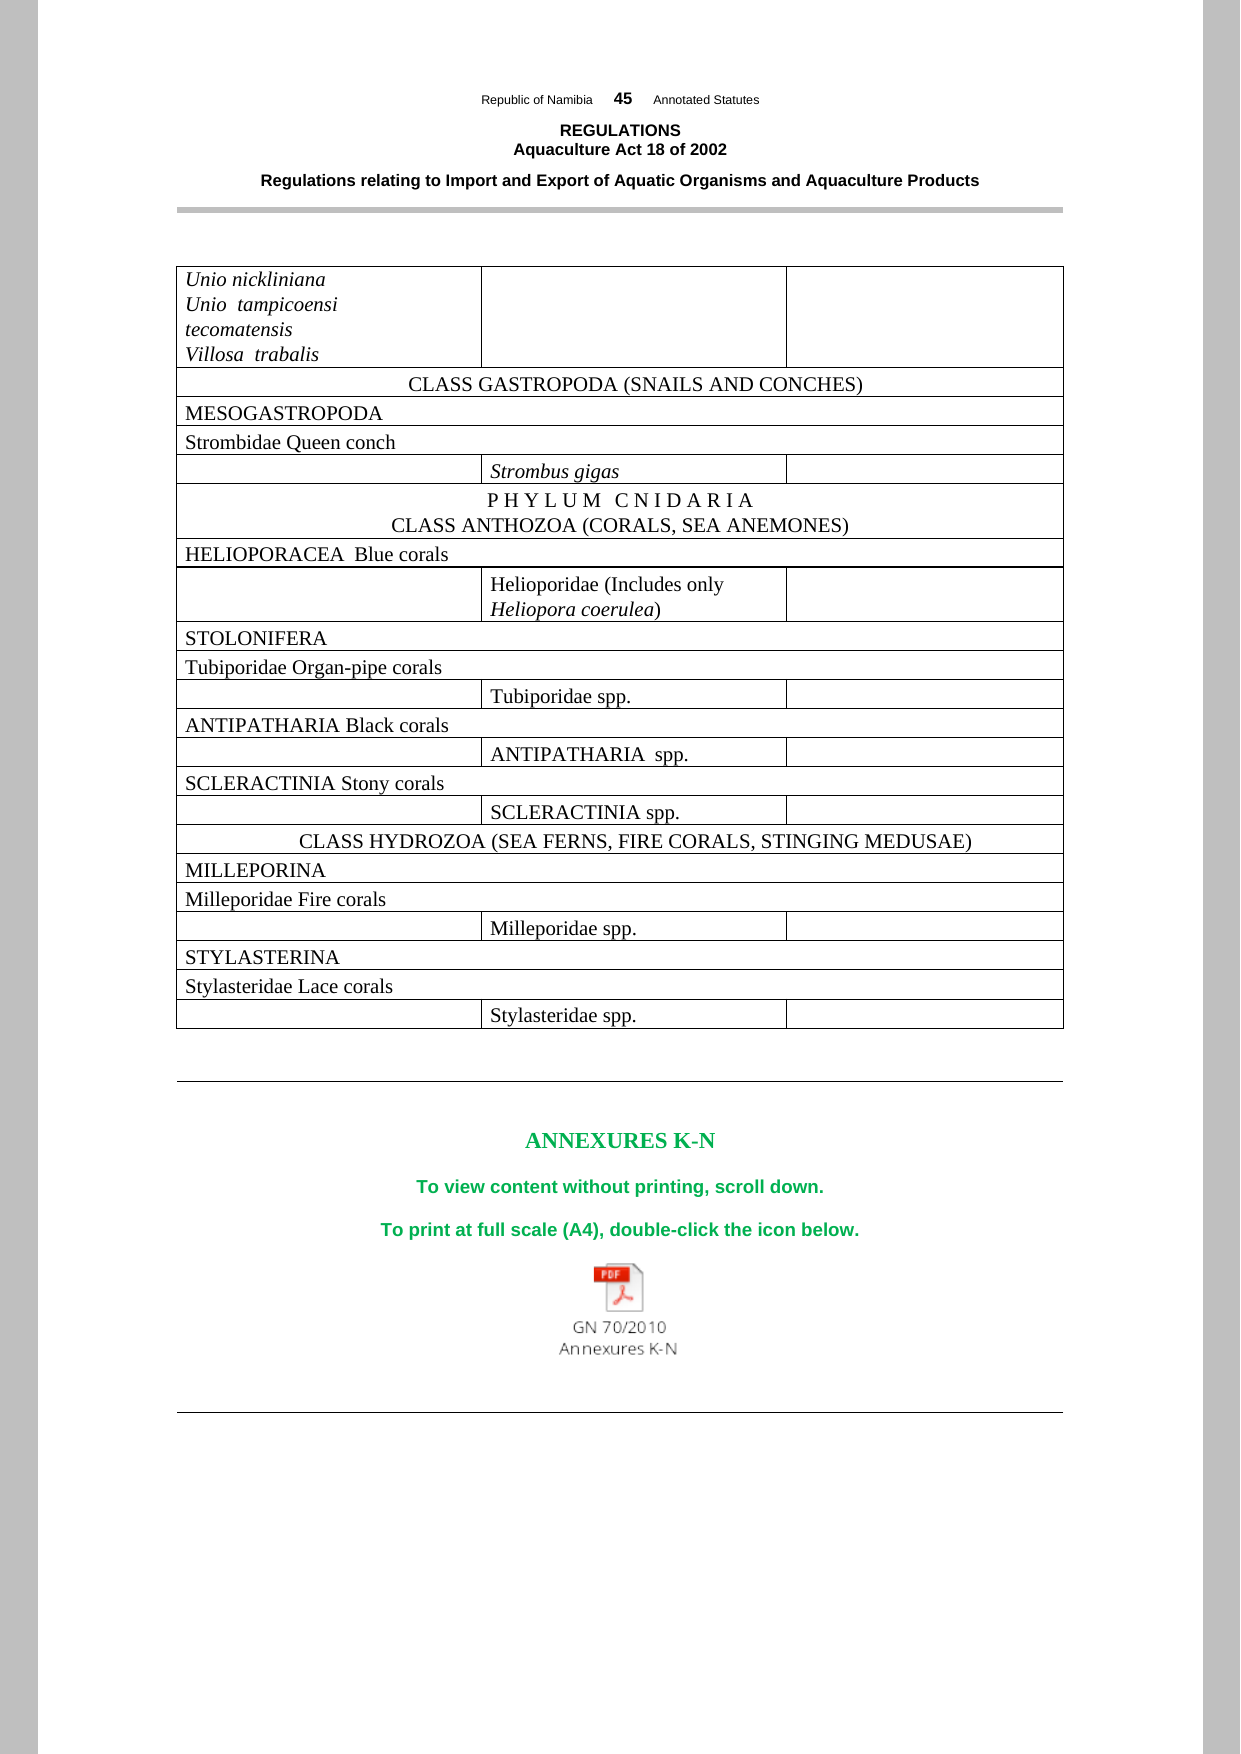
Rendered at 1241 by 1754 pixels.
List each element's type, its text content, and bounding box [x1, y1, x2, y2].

table_cell MILLEPORINA [177, 854, 1063, 882]
text To print at full scale (A4), double-click the icon below. [177, 1218, 1063, 1240]
table_cell SCLERACTINIA Stony corals [177, 767, 1063, 795]
table_cell ANTIPATHARIA Black corals [177, 709, 1063, 737]
table_cell Tubiporidae Organ-pipe corals [177, 651, 1063, 679]
table_cell CLASS GASTROPODA (SNAILS AND CONCHES) [177, 368, 1063, 396]
table_cell MESOGASTROPODA [177, 397, 1063, 425]
table_cell [787, 455, 1063, 483]
table_cell Stylasteridae Lace corals [177, 970, 1063, 998]
table_cell [177, 738, 481, 766]
table_cell ANTIPATHARIA spp. [482, 738, 786, 766]
table_cell HELIOPORACEA Blue corals [177, 539, 1063, 566]
table_cell CLASS HYDROZOA (SEA FERNS, FIRE CORALS, STINGING MEDUSAE) [177, 825, 1063, 853]
table_cell Milleporidae spp. [482, 912, 786, 940]
table_cell STOLONIFERA [177, 622, 1063, 650]
table_cell [177, 568, 481, 621]
table_cell [787, 568, 1063, 621]
table_cell [787, 680, 1063, 708]
table_cell [787, 1000, 1063, 1027]
text To view content without printing, scroll down. [177, 1175, 1063, 1197]
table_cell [177, 267, 481, 367]
table_cell Milleporidae Fire corals [177, 883, 1063, 911]
table_cell [177, 796, 481, 824]
table_cell [177, 912, 481, 940]
table_cell Stylasteridae spp. [482, 1000, 786, 1027]
text ANNEXURES K-N [177, 1127, 1063, 1154]
table_cell [787, 796, 1063, 824]
table_cell [177, 455, 481, 483]
table_cell P H Y L U M C N I D A R I A CLASS ANTHOZOA (CORALS, SEA ANEMONES) [177, 484, 1063, 537]
table_cell [787, 912, 1063, 940]
table_cell Helioporidae (Includes only Heliopora coerulea) [482, 568, 786, 621]
table_cell [787, 267, 1063, 367]
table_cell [482, 267, 786, 367]
table_cell Strombus gigas [482, 455, 786, 483]
table_cell SCLERACTINIA spp. [482, 796, 786, 824]
table_cell Strombidae Queen conch [177, 426, 1063, 454]
table_cell [787, 738, 1063, 766]
table_cell [177, 680, 481, 708]
table_cell [177, 1000, 481, 1027]
table_cell STYLASTERINA [177, 941, 1063, 969]
table_cell Tubiporidae spp. [482, 680, 786, 708]
